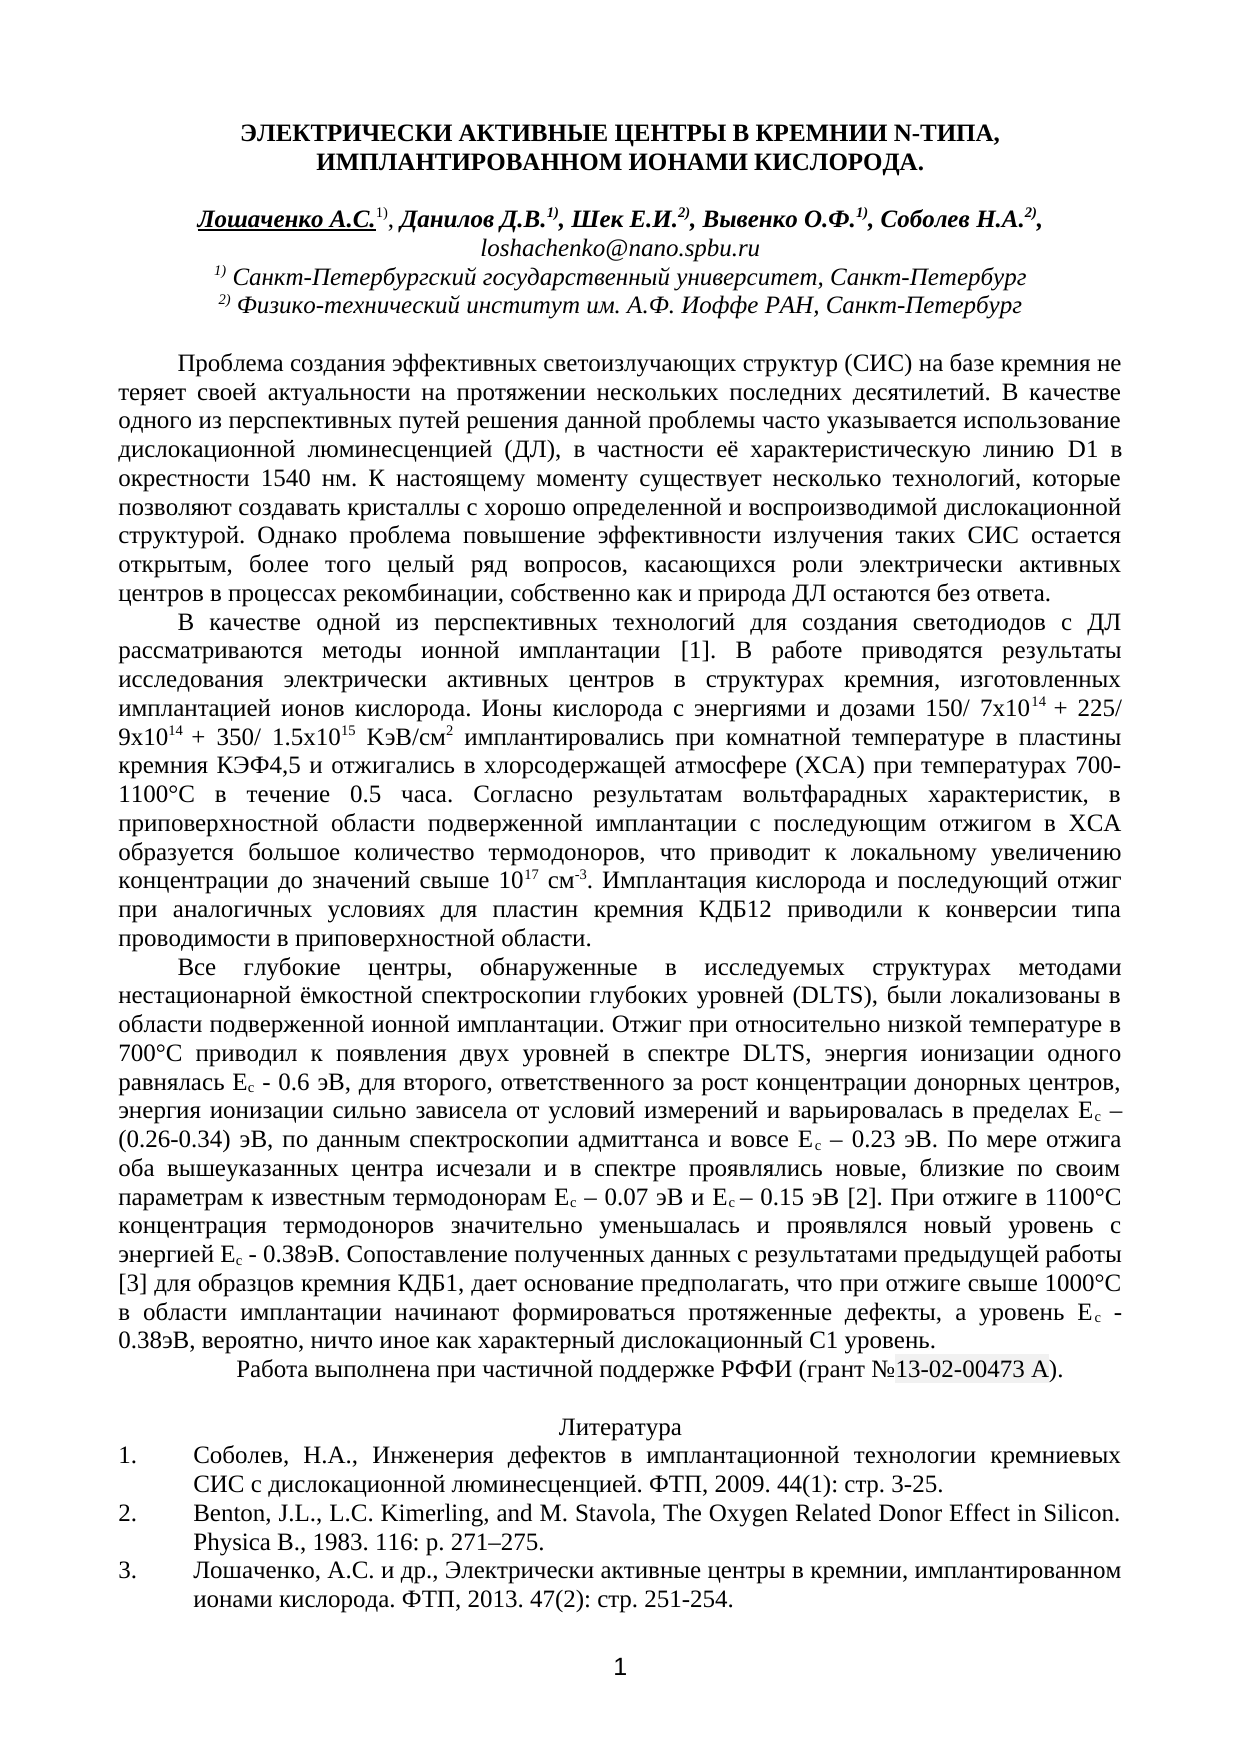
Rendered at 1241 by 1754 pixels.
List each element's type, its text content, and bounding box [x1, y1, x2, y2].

text 2) Физико-технический институт им. А.Ф. Иоффе РАН, Санкт-Петербург [118, 291, 1122, 319]
text Лошаченко А.С.1), Данилов Д.В.1), Шек Е.И.2), Вывенко О.Ф.1), Соболев Н.А.2), [118, 204, 1122, 233]
text В качестве одной из перспективных технологий для создания светодиодов с ДЛ рассматриваются методы ионной имплантации [1]. В работе приводятся результаты исследования электрически активных центров в структурах кремния, изготовленных имплантацией ионов кислорода. Ионы кислорода с энергиями и дозами 150/ 7х1014 + 225/ 9х1014 + 350/ 1.5х1015 KэВ/см2 имплантировались при комнатной температуре в пластины кремния КЭФ4,5 и отжигались в хлорсодержащей атмосфере (ХСА) при температурах 700-1100°С в течение 0.5 часа. Согласно результатам вольтфарадных характеристик, в приповерхностной области подверженной имплантации с последующим отжигом в ХСА образуется большое количество термодоноров, что приводит к локальному увеличению концентрации до значений свыше 1017 см-3. Имплантация кислорода и последующий отжиг при аналогичных условиях для пластин кремния КДБ12 приводили к конверсии типа проводимости в приповерхностной области. [118, 607, 1122, 952]
text 2. Benton, J.L., L.C. Kimerling, and M. Stavola, The Oxygen Related Donor Effect in Silicon. Physica B., 1983. 116: p. 271–275. [118, 1498, 1122, 1556]
text Литература [118, 1412, 1122, 1441]
text 3. Лошаченко, А.С. и др., Электрически активные центры в кремнии, имплантированном ионами кислорода. ФТП, 2013. 47(2): стр. 251-254. [118, 1556, 1122, 1613]
text Все глубокие центры, обнаруженные в исследуемых структурах методами нестационарной ёмкостной спектроскопии глубоких уровней (DLTS), были локализованы в области подверженной ионной имплантации. Отжиг при относительно низкой температуре в 700°С приводил к появления двух уровней в спектре DLTS, энергия ионизации одного равнялась Eс - 0.6 эВ, для второго, ответственного за рост концентрации донорных центров, энергия ионизации сильно зависела от условий измерений и варьировалась в пределах Eс – (0.26-0.34) эВ, по данным спектроскопии адмиттанса и вовсе Eс – 0.23 эВ. По мере отжига оба вышеуказанных центра исчезали и в спектре проявлялись новые, близкие по своим параметрам к известным термодонорам Eс – 0.07 эВ и Eс – 0.15 эВ [2]. При отжиге в 1100°С концентрация термодоноров значительно уменьшалась и проявлялся новый уровень с энергией Eс - 0.38эВ. Сопоставление полученных данных с результатами предыдущей работы [3] для образцов кремния КДБ1, дает основание предполагать, что при отжиге свыше 1000°С в области имплантации начинают формироваться протяженные дефекты, а уровень Eс - 0.38эВ, вероятно, ничто иное как характерный дислокационный С1 уровень. [118, 952, 1122, 1354]
text 1. Соболев, Н.А., Инженерия дефектов в имплантационной технологии кремниевых СИС с дислокационной люминесценцией. ФТП, 2009. 44(1): стр. 3-25. [118, 1441, 1122, 1498]
text Проблема создания эффективных светоизлучающих структур (СИС) на базе кремния не теряет своей актуальности на протяжении нескольких последних десятилетий. В качестве одного из перспективных путей решения данной проблемы часто указывается использование дислокационной люминесценцией (ДЛ), в частности её характеристическую линию D1 в окрестности 1540 нм. К настоящему моменту существует несколько технологий, которые позволяют создавать кристаллы с хорошо определенной и воспроизводимой дислокационной структурой. Однако проблема повышение эффективности излучения таких СИС остается открытым, более того целый ряд вопросов, касающихся роли электрически активных центров в процессах рекомбинации, собственно как и природа ДЛ остаются без ответа. [118, 348, 1122, 607]
text loshachenko@nano.spbu.ru [118, 233, 1122, 262]
text 1) Санкт-Петербургский государственный университет, Санкт-Петербург [118, 262, 1122, 291]
text ЭЛЕКТРИЧЕСКИ АКТИВНЫЕ ЦЕНТРЫ В КРЕМНИИ N-ТИПА, ИМПЛАНТИРОВАННОМ ИОНАМИ КИСЛОРОДА. [118, 118, 1122, 176]
text Работа выполнена при частичной поддержке РФФИ (грант №13-02-00473 А). [118, 1354, 895, 1383]
